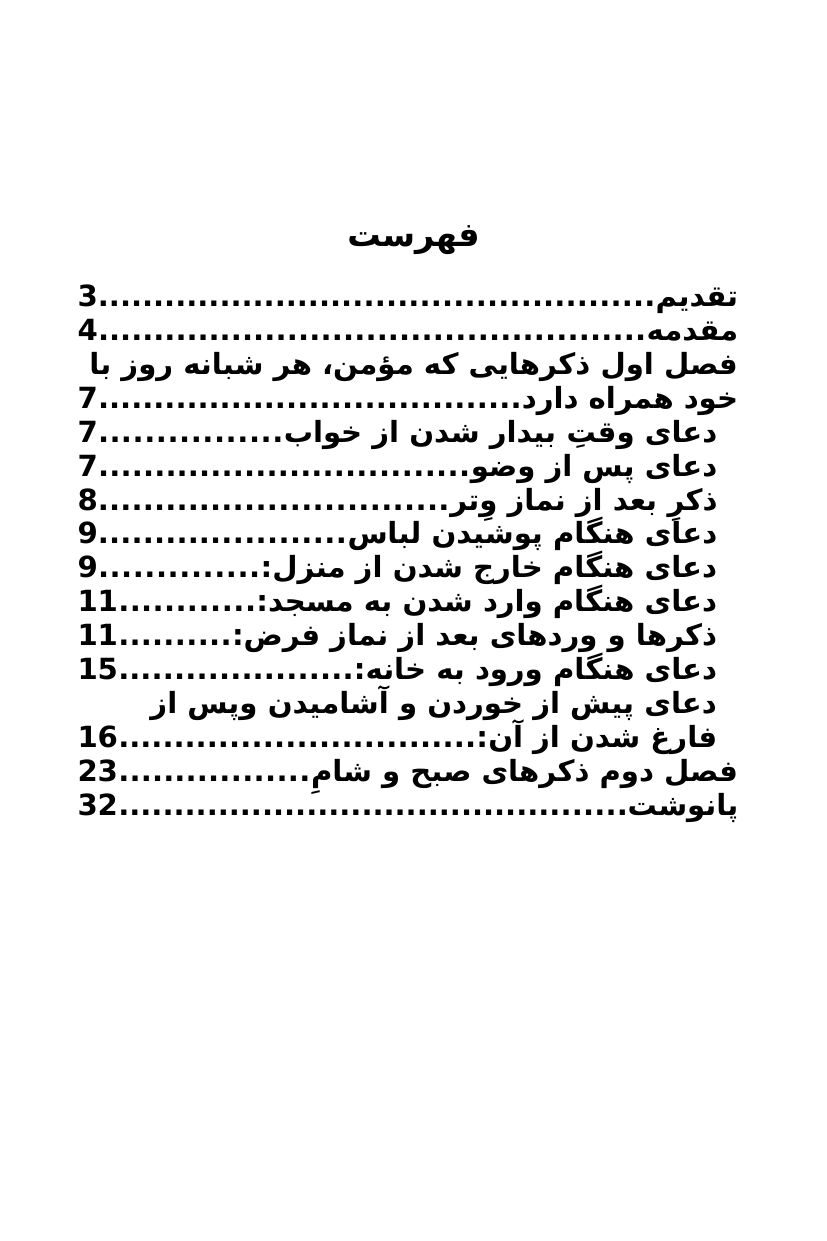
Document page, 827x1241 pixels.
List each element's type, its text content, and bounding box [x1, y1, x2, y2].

text دعای وقتِ بیدار شدن از خواب 7 [89, 415, 717, 449]
text فصل دوم ذکرهای صبح و شامِ 23 [89, 754, 738, 788]
text تقدیم 3 [89, 279, 738, 313]
text پانوشت 32 [89, 788, 738, 822]
text دعای هنگام ورود به خانه: 15 [89, 653, 717, 687]
text دعای پیش از خوردن و آشامیدن وپس از فارغ شدن از آن: 16 [89, 687, 717, 754]
text دعای هنگام خارج شدن از منزل: 9 [89, 551, 717, 585]
text دعای هنگام پوشیدن لباس 9 [89, 517, 717, 551]
text مقدمه 4 [89, 313, 738, 347]
text ذکرها و وردهای بعد از نماز فرض: 11 [89, 619, 717, 653]
text فهرست [89, 215, 738, 254]
text دعای هنگام وارد شدن به مسجد: 11 [89, 585, 717, 619]
text ذکرِ بعد از نماز وِتر 8 [89, 483, 717, 517]
text دعای پس از وضو 7 [89, 449, 717, 483]
text فصل اول ذکرهایى که مؤمن، هر شبانه روز با خود همراه دارد 7 [89, 347, 738, 415]
